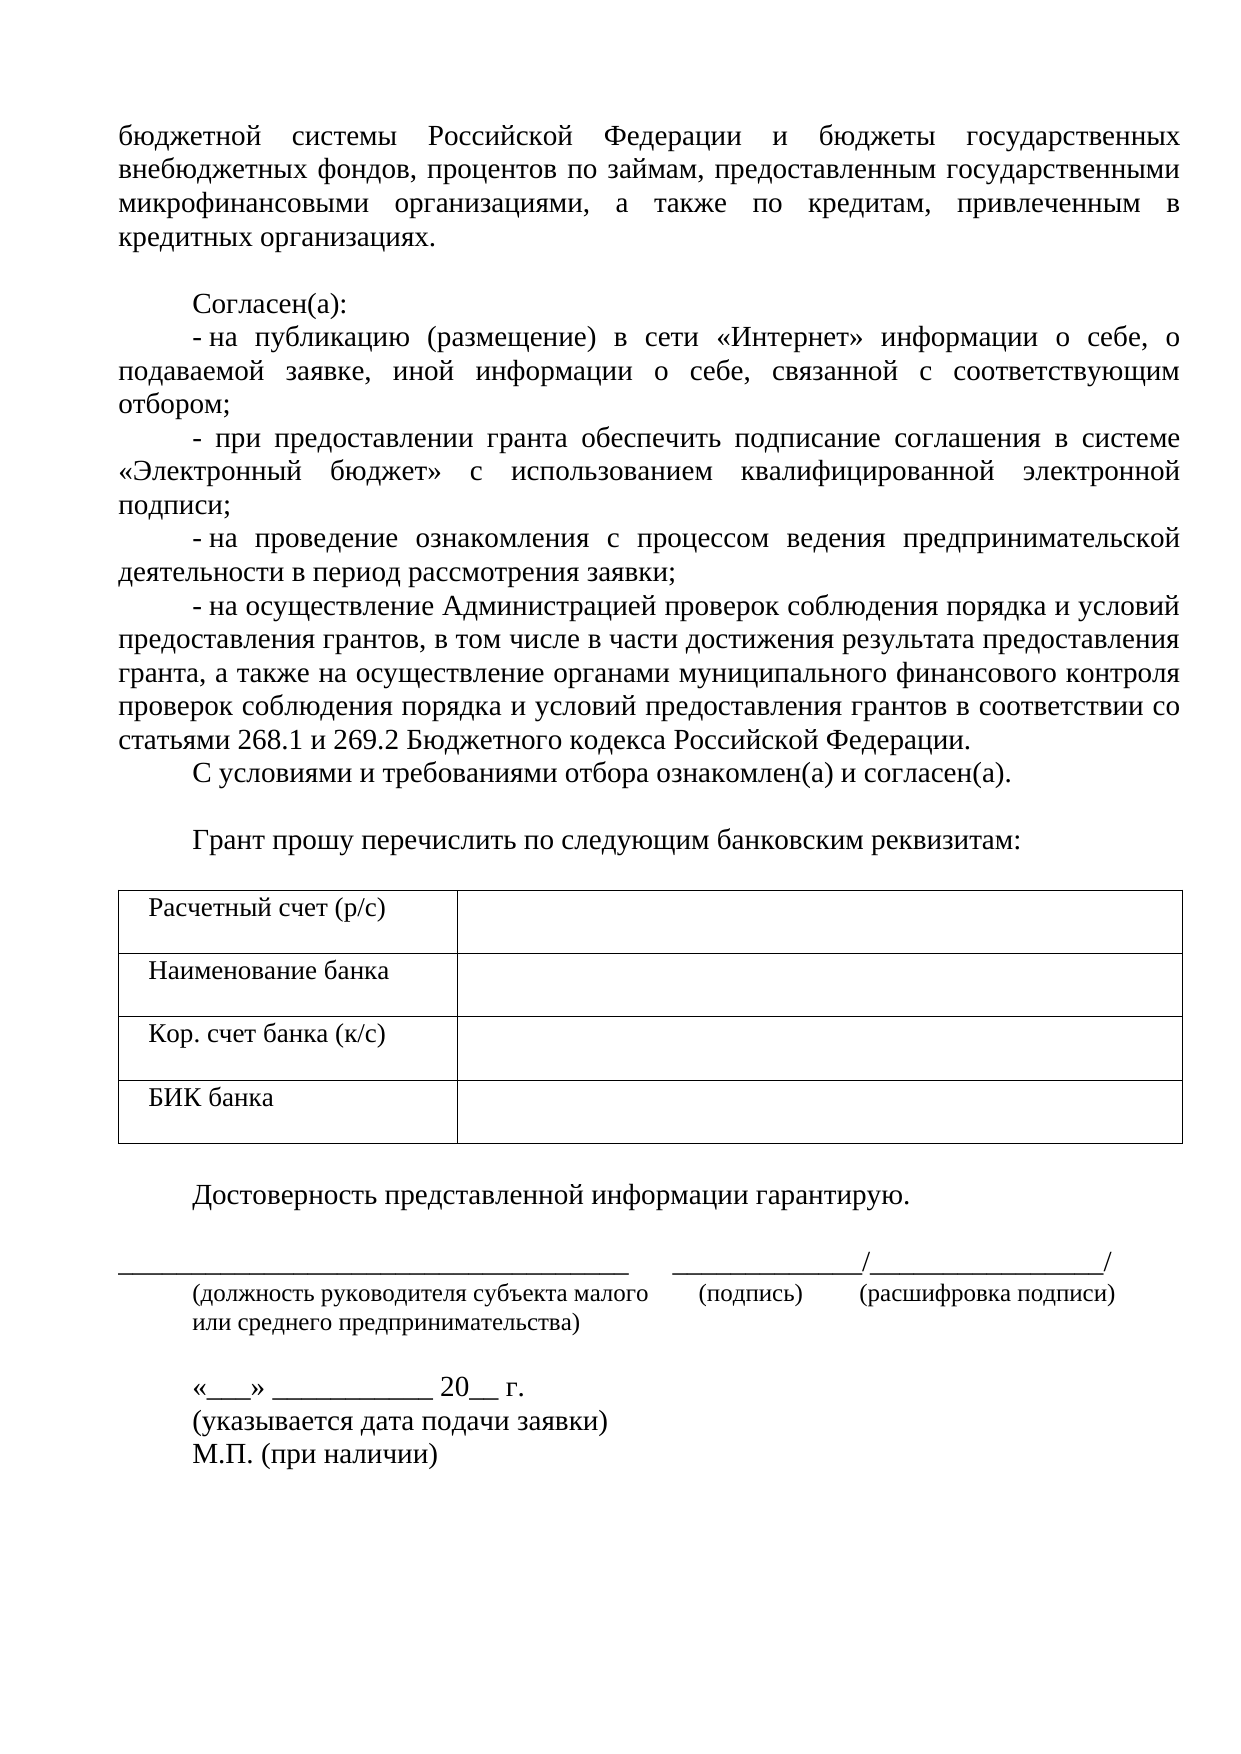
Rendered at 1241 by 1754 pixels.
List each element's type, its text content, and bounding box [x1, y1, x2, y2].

text Согласен(а): [118, 286, 1181, 319]
table_cell [458, 1081, 1182, 1143]
text - на публикацию (размещение) в сети «Интернет» информации о себе, о подаваемой заявке, иной информации о себе, связанной с соответствующим отбором; [118, 319, 1181, 420]
text ___________________________________ _____________/________________/ [118, 1244, 1181, 1278]
table_cell Кор. счет банка (к/с) [119, 1017, 457, 1079]
text (должность руководителя субъекта малого (подпись) (расшифровка подписи) [118, 1278, 1181, 1307]
text - при предоставлении гранта обеспечить подписание соглашения в системе «Электронный бюджет» с использованием квалифицированной электронной подписи; [118, 420, 1181, 521]
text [118, 118, 1181, 252]
table_cell Наименование банка [119, 954, 457, 1016]
text С условиями и требованиями отбора ознакомлен(а) и согласен(а). [118, 755, 1181, 789]
text - на осуществление Администрацией проверок соблюдения порядка и условий предоставления грантов, в том числе в части достижения результата предоставления гранта, а также на осуществление органами муниципального финансового контроля проверок соблюдения порядка и условий предоставления грантов в соответствии со статьями 268.1 и 269.2 Бюджетного кодекса Российской Федерации. [118, 588, 1181, 755]
text «___» ___________ 20__ г. [118, 1369, 1181, 1403]
table_cell БИК банка [119, 1081, 457, 1143]
text Достоверность представленной информации гарантирую. [118, 1177, 1181, 1211]
table_cell [458, 1017, 1182, 1079]
text Грант прошу перечислить по следующим банковским реквизитам: [118, 822, 1181, 856]
text М.П. (при наличии) [118, 1436, 1181, 1470]
table_header [458, 891, 1182, 953]
text или среднего предпринимательства) [118, 1307, 1181, 1336]
text (указывается дата подачи заявки) [118, 1403, 1181, 1436]
text - на проведение ознакомления с процессом ведения предпринимательской деятельности в период рассмотрения заявки; [118, 521, 1181, 588]
table_header Расчетный счет (р/с) [119, 891, 457, 953]
table_cell [458, 954, 1182, 1016]
